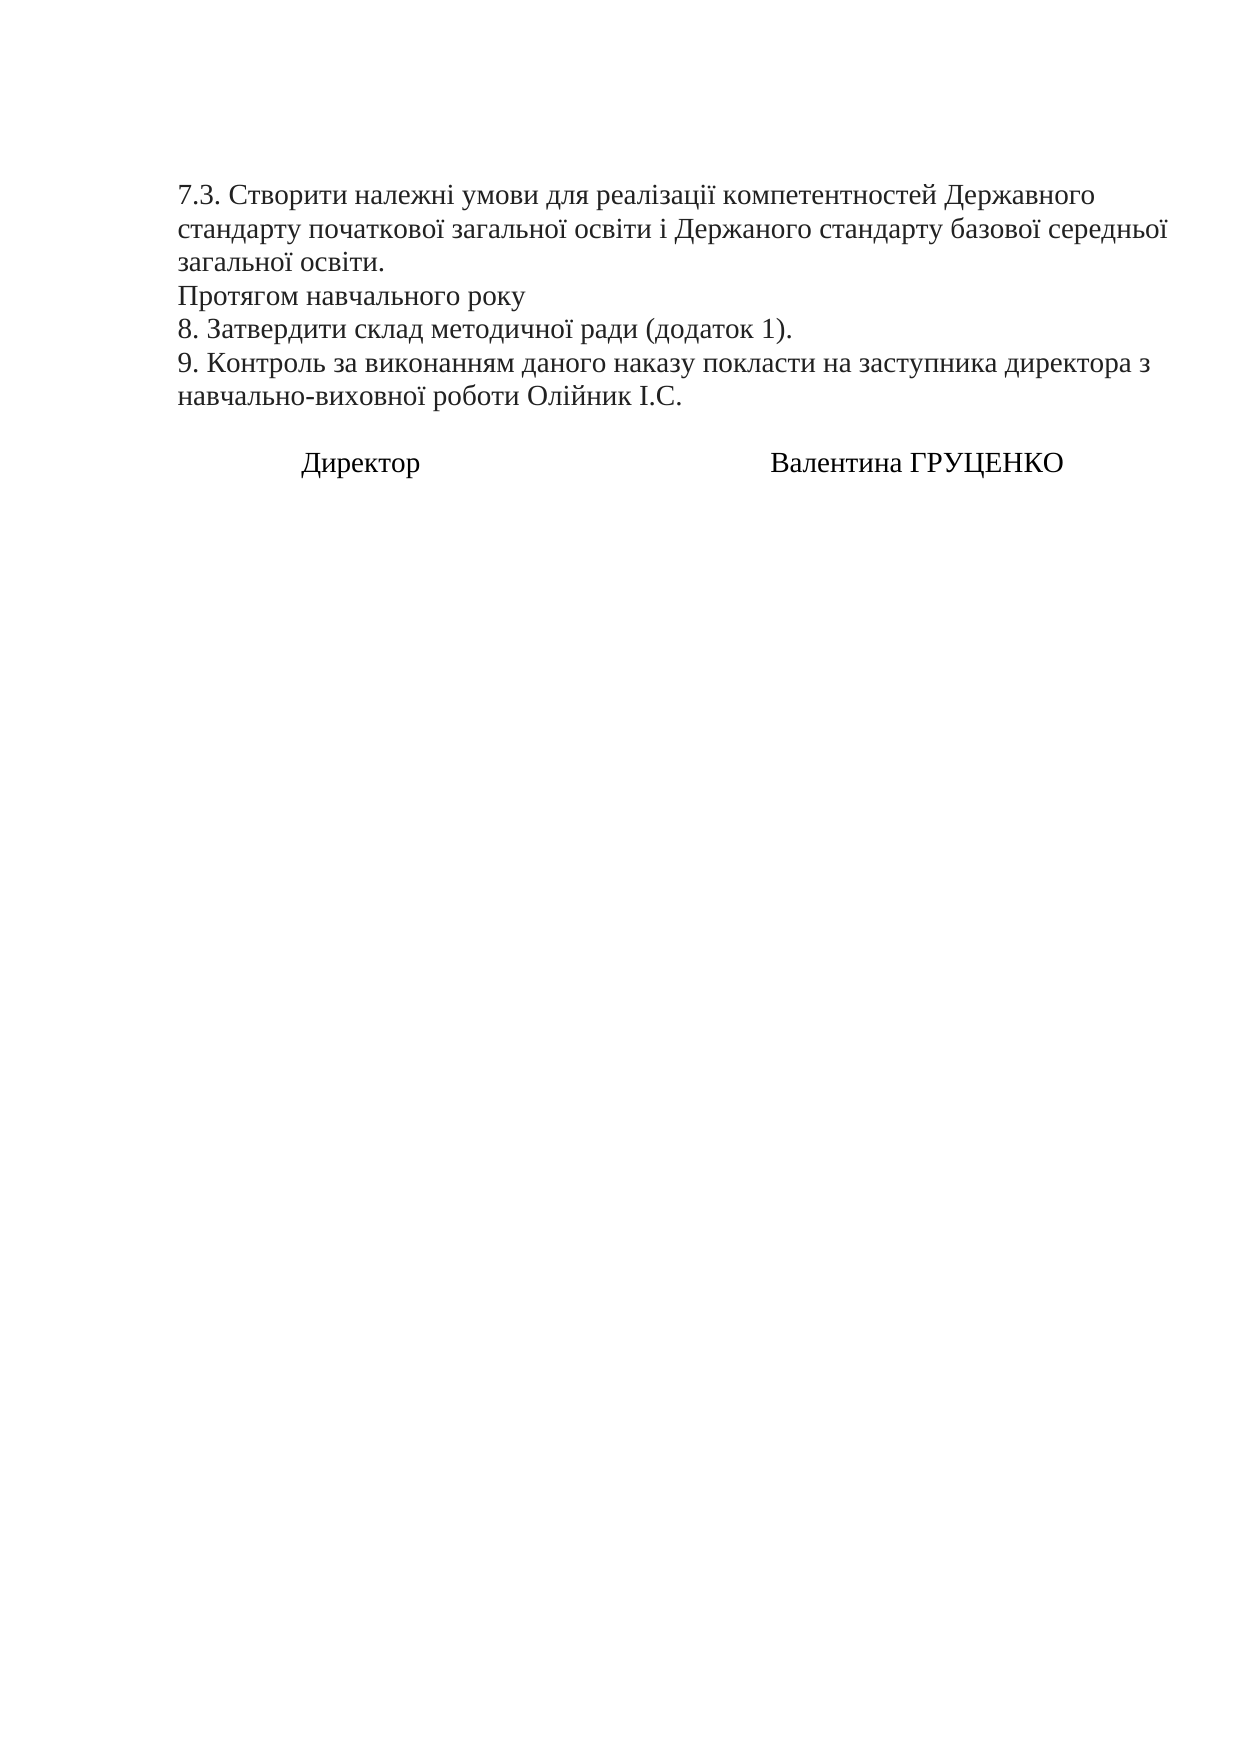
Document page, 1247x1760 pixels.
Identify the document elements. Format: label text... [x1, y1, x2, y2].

text 9. Контроль за виконанням даного наказу покласти на заступника директора з навчально-виховної роботи Олійник І.С. [177, 345, 1188, 412]
text Директор Валентина ГРУЦЕНКО [177, 446, 1188, 479]
text 7.3. Створити належні умови для реалізації компетентностей Державного стандарту початкової загальної освіти і Держаного стандарту базової середньої загальної освіти. [177, 177, 1188, 278]
text 8. Затвердити склад методичної ради (додаток 1). [177, 311, 1188, 345]
text Протягом навчального року [177, 278, 1188, 311]
